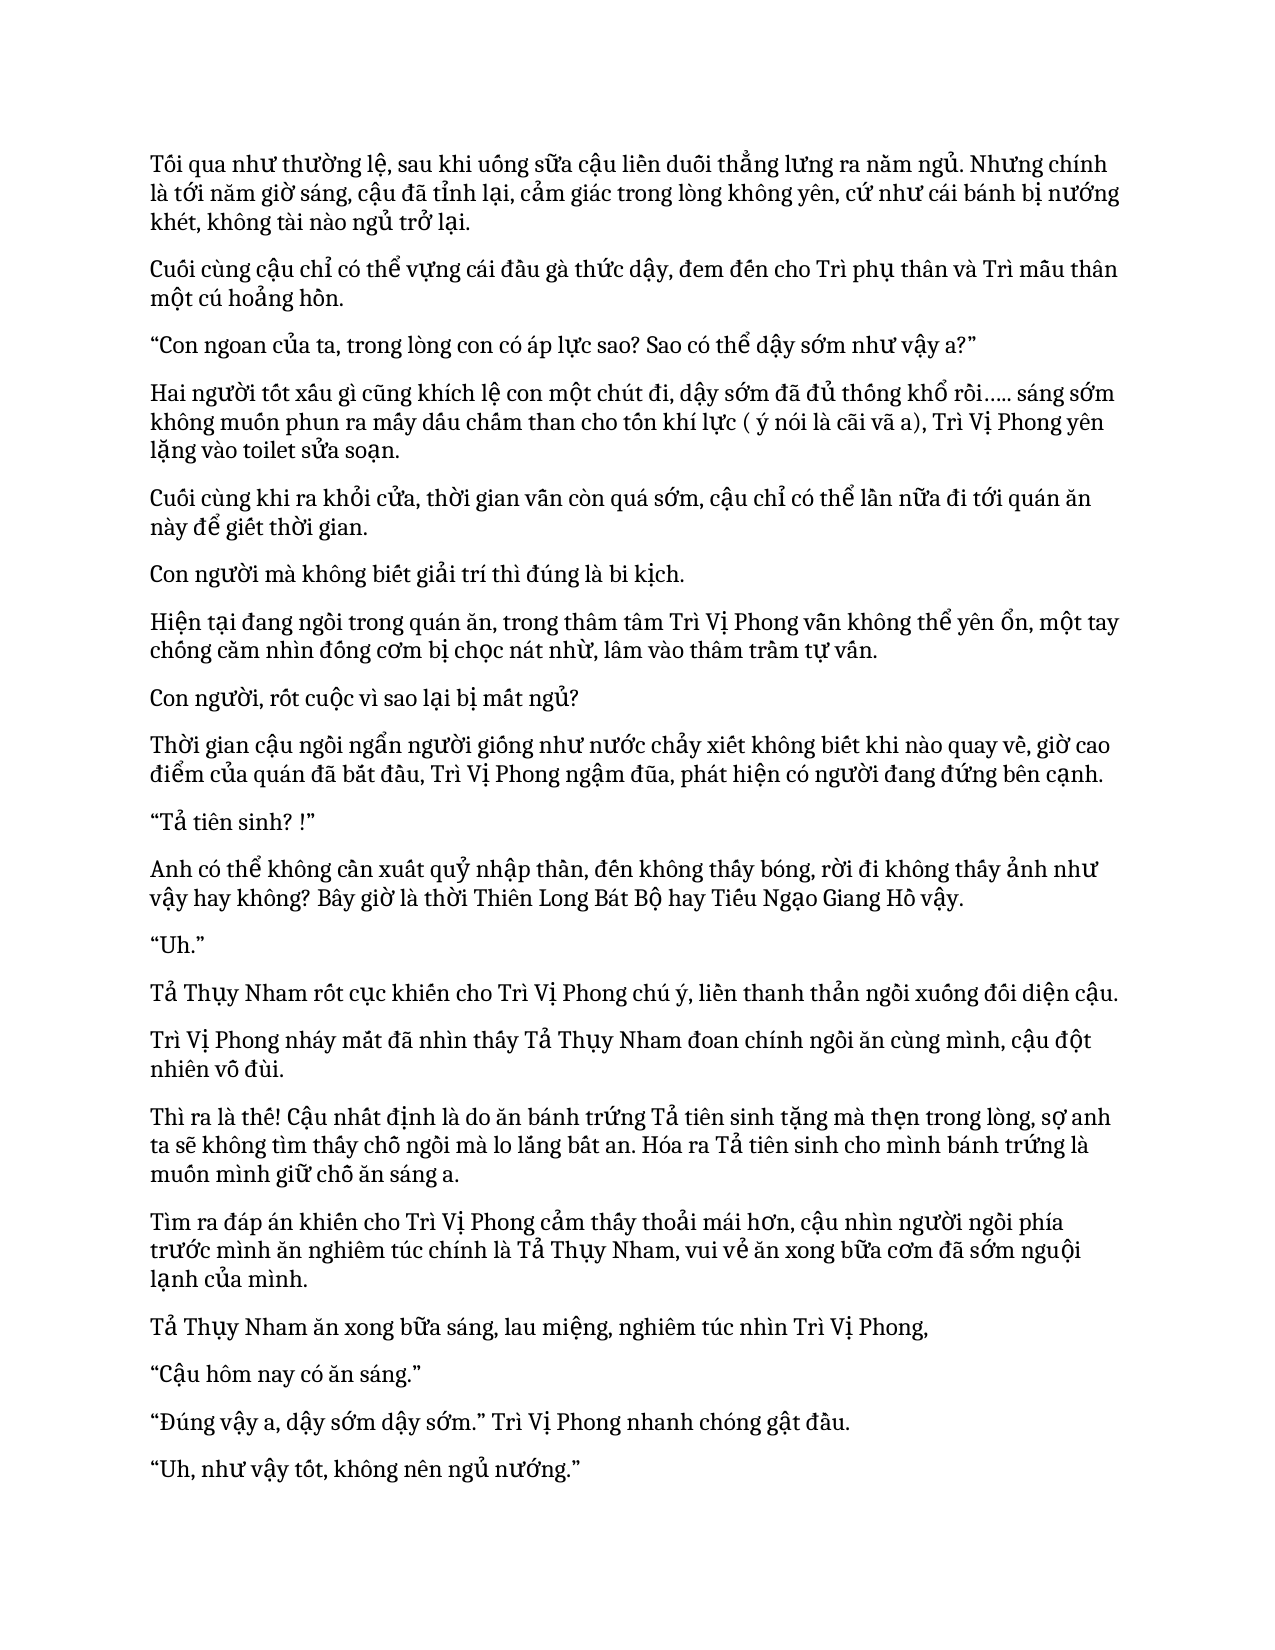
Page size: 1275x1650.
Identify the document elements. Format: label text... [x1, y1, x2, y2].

text Tối qua như thường lệ, sau khi uống sữa cậu liền duỗi thẳng lưng ra nằm ngủ. Nhưng chính là tới năm giờ sáng, cậu đã tỉnh lại, cảm giác trong lòng không yên, cứ như cái bánh bị nướng khét, không tài nào ngủ trở lại. [150, 150, 1125, 236]
text “Cậu hôm nay có ăn sáng.” [150, 1360, 1125, 1389]
text “Con ngoan của ta, trong lòng con có áp lực sao? Sao có thể dậy sớm như vậy a?” [150, 331, 1125, 360]
text Tả Thụy Nham rốt cục khiến cho Trì Vị Phong chú ý, liền thanh thản ngồi xuống đối diện cậu. [150, 979, 1125, 1007]
text Con người mà không biết giải trí thì đúng là bi kịch. [150, 560, 1125, 589]
text “Đúng vậy a, dậy sớm dậy sớm.” Trì Vị Phong nhanh chóng gật đầu. [150, 1407, 1125, 1436]
text Tả Thụy Nham ăn xong bữa sáng, lau miệng, nghiêm túc nhìn Trì Vị Phong, [150, 1312, 1125, 1341]
text “Tả tiên sinh? !” [150, 807, 1125, 836]
text Cuối cùng cậu chỉ có thể vựng cái đầu gà thức dậy, đem đến cho Trì phụ thân và Trì mẫu thân một cú hoảng hồn. [150, 255, 1125, 312]
text Con người, rốt cuộc vì sao lại bị mất ngủ? [150, 684, 1125, 712]
text Anh có thể không cần xuất quỷ nhập thần, đến không thấy bóng, rời đi không thấy ảnh như vậy hay không? Bây giờ là thời Thiên Long Bát Bộ hay Tiếu Ngạo Giang Hồ vậy. [150, 855, 1125, 912]
text Thời gian cậu ngồi ngẩn người giống như nước chảy xiết không biết khi nào quay về, giờ cao điểm của quán đã bắt đầu, Trì Vị Phong ngậm đũa, phát hiện có người đang đứng bên cạnh. [150, 731, 1125, 789]
text Cuối cùng khi ra khỏi cửa, thời gian vẫn còn quá sớm, cậu chỉ có thể lần nữa đi tới quán ăn này để giết thời gian. [150, 484, 1125, 541]
text Tìm ra đáp án khiến cho Trì Vị Phong cảm thấy thoải mái hơn, cậu nhìn người ngồi phía trước mình ăn nghiêm túc chính là Tả Thụy Nham, vui vẻ ăn xong bữa cơm đã sớm nguội lạnh của mình. [150, 1207, 1125, 1294]
text “Uh, như vậy tốt, không nên ngủ nướng.” [150, 1455, 1125, 1484]
text Hai người tốt xấu gì cũng khích lệ con một chút đi, dậy sớm đã đủ thống khổ rồi….. sáng sớm không muốn phun ra mấy dấu chấm than cho tốn khí lực ( ý nói là cãi vã a), Trì Vị Phong yên lặng vào toilet sửa soạn. [150, 379, 1125, 465]
text Hiện tại đang ngồi trong quán ăn, trong thâm tâm Trì Vị Phong vẫn không thể yên ổn, một tay chống cằm nhìn đống cơm bị chọc nát nhừ, lâm vào thâm trầm tự vấn. [150, 607, 1125, 665]
text “Uh.” [150, 931, 1125, 960]
text Thì ra là thế! Cậu nhất định là do ăn bánh trứng Tả tiên sinh tặng mà thẹn trong lòng, sợ anh ta sẽ không tìm thấy chỗ ngồi mà lo lắng bất an. Hóa ra Tả tiên sinh cho mình bánh trứng là muốn mình giữ chỗ ăn sáng a. [150, 1102, 1125, 1189]
text Trì Vị Phong nháy mắt đã nhìn thấy Tả Thụy Nham đoan chính ngồi ăn cùng mình, cậu đột nhiên vỗ đùi. [150, 1026, 1125, 1084]
